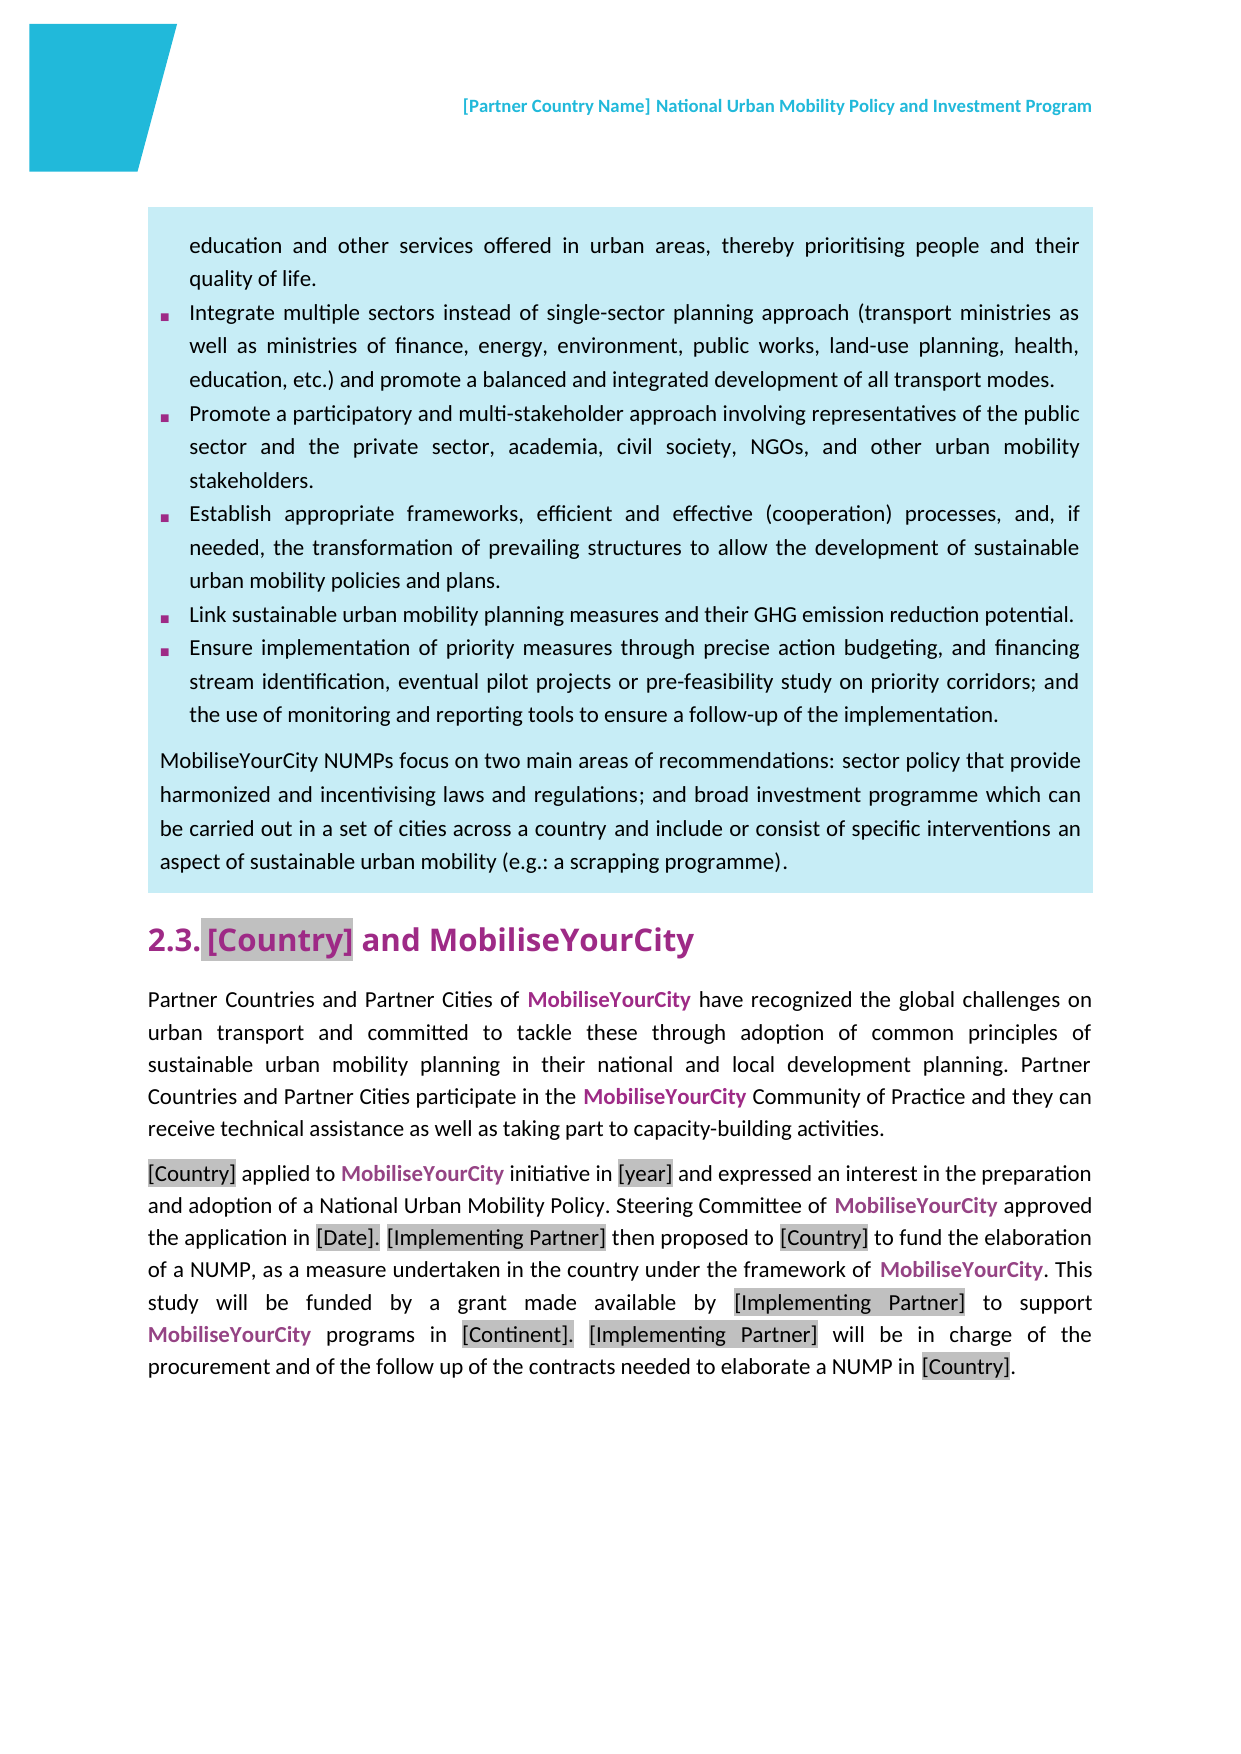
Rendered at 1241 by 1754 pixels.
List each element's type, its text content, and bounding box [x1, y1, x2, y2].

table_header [148, 207, 1093, 893]
text Partner Countries and Partner Cities of MobiliseYourCity have recognized the global challenges on urban transport and committed to tackle these through adoption of common principles of sustainable urban mobility planning in their national and local development planning. Partner Countries and Partner Cities participate in the MobiliseYourCity Community of Practice and they can receive technical assistance as well as taking part to capacity-building activities. [148, 986, 1092, 1142]
text [Country] applied to MobiliseYourCity initiative in [year] and expressed an interest in the preparation and adoption of a National Urban Mobility Policy. Steering Committee of MobiliseYourCity approved the application in [Date]. [Implementing Partner] then proposed to [Country] to fund the elaboration of a NUMP, as a measure undertaken in the country under the framework of MobiliseYourCity. This study will be funded by a grant made available by [Implementing Partner] to support MobiliseYourCity programs in [Continent]. [Implementing Partner] will be in charge of the procurement and of the follow up of the contracts needed to elaborate a NUMP in [Country]. [148, 1159, 1092, 1380]
subtitle [Country] and MobiliseYourCity [353, 918, 1092, 961]
subtitle [Country] and MobiliseYourCity [148, 918, 201, 961]
